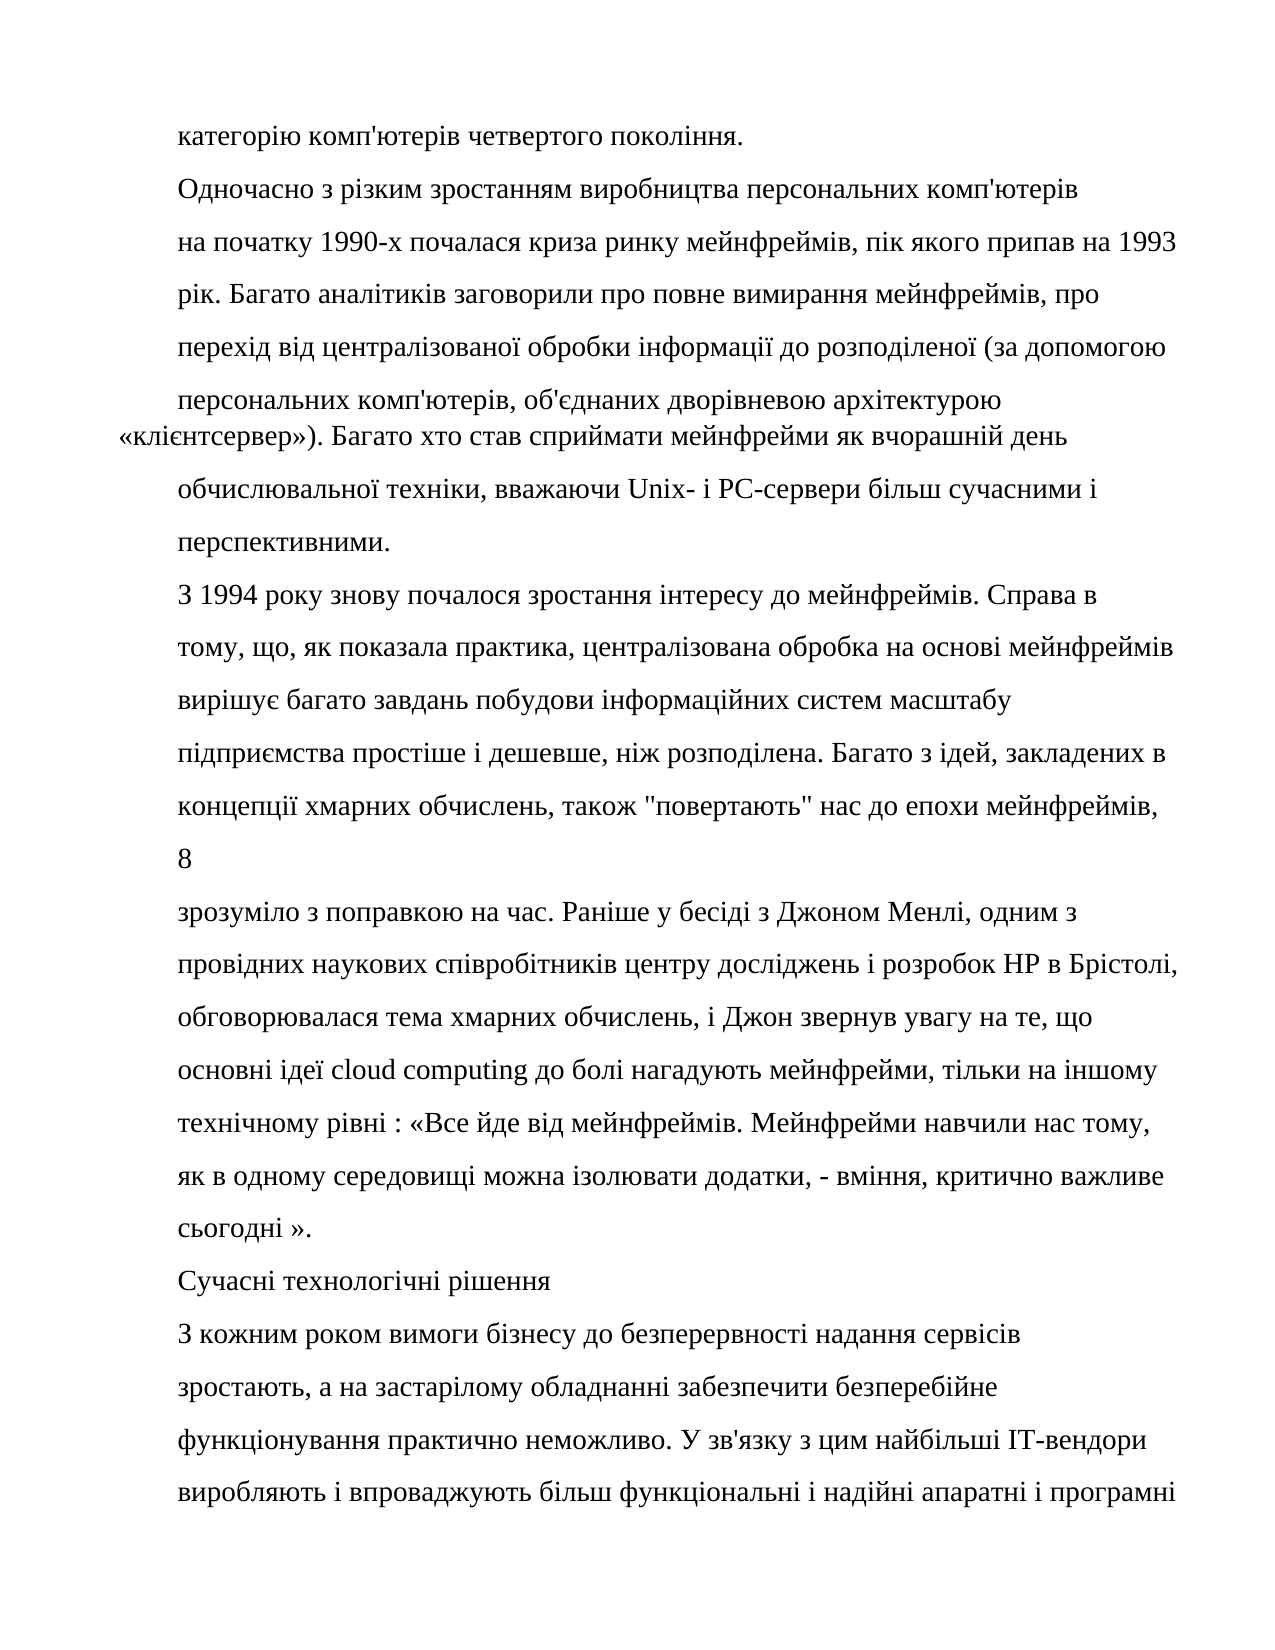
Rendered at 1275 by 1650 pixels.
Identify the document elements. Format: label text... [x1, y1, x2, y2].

text виробляють і впроваджують більш функціональні і надійні апаратні і програмні [118, 1474, 1186, 1508]
text рік. Багато аналітиків заговорили про повне вимирання мейнфреймів, про [118, 277, 1186, 310]
text сьогодні ». [118, 1211, 1186, 1244]
text технічному рівні : «Все йде від мейнфреймів. Мейнфрейми навчили нас тому, [118, 1105, 1186, 1138]
text перспективними. [118, 524, 1186, 557]
text функціонування практично неможливо. У зв'язку з цим найбільші ІТ-вендори [118, 1422, 1186, 1455]
text основні ідеї cloud computing до болі нагадують мейнфрейми, тільки на іншому [118, 1052, 1186, 1086]
text вирішує багато завдань побудови інформаційних систем масштабу [118, 682, 1186, 716]
text 8 [118, 841, 1186, 874]
text персональних комп'ютерів, об'єднаних дворівневою архітектурою «клієнтсервер»). Багато хто став сприймати мейнфрейми як вчорашній день [118, 382, 1186, 452]
text перехід від централізованої обробки інформації до розподіленої (за допомогою [118, 329, 1186, 363]
text як в одному середовищі можна ізолювати додатки, - вміння, критично важливе [118, 1158, 1186, 1191]
text підприємства простіше і дешевше, ніж розподілена. Багато з ідей, закладених в [118, 735, 1186, 769]
text Одночасно з різким зростанням виробництва персональних комп'ютерів [118, 171, 1186, 204]
text обчислювальної техніки, вважаючи Unix- і PC-сервери більш сучасними і [118, 471, 1186, 505]
text Сучасні технологічні рішення [118, 1263, 1186, 1297]
text З кожним роком вимоги бізнесу до безперервності надання сервісів [118, 1316, 1186, 1350]
text концепції хмарних обчислень, також "повертають" нас до епохи мейнфреймів, [118, 788, 1186, 822]
text З 1994 року знову почалося зростання інтересу до мейнфреймів. Справа в [118, 577, 1186, 610]
text зрозуміло з поправкою на час. Раніше у бесіді з Джоном Менлі, одним з [118, 894, 1186, 927]
text провідних наукових співробітників центру досліджень і розробок HP в Брістолі, [118, 946, 1186, 980]
text на початку 1990-х почалася криза ринку мейнфреймів, пік якого припав на 1993 [118, 224, 1186, 257]
text категорію комп'ютерів четвертого покоління. [118, 118, 1186, 152]
text обговорювалася тема хмарних обчислень, і Джон звернув увагу на те, що [118, 999, 1186, 1033]
text зростають, а на застарілому обладнанні забезпечити безперебійне [118, 1369, 1186, 1402]
text тому, що, як показала практика, централізована обробка на основі мейнфреймів [118, 629, 1186, 663]
